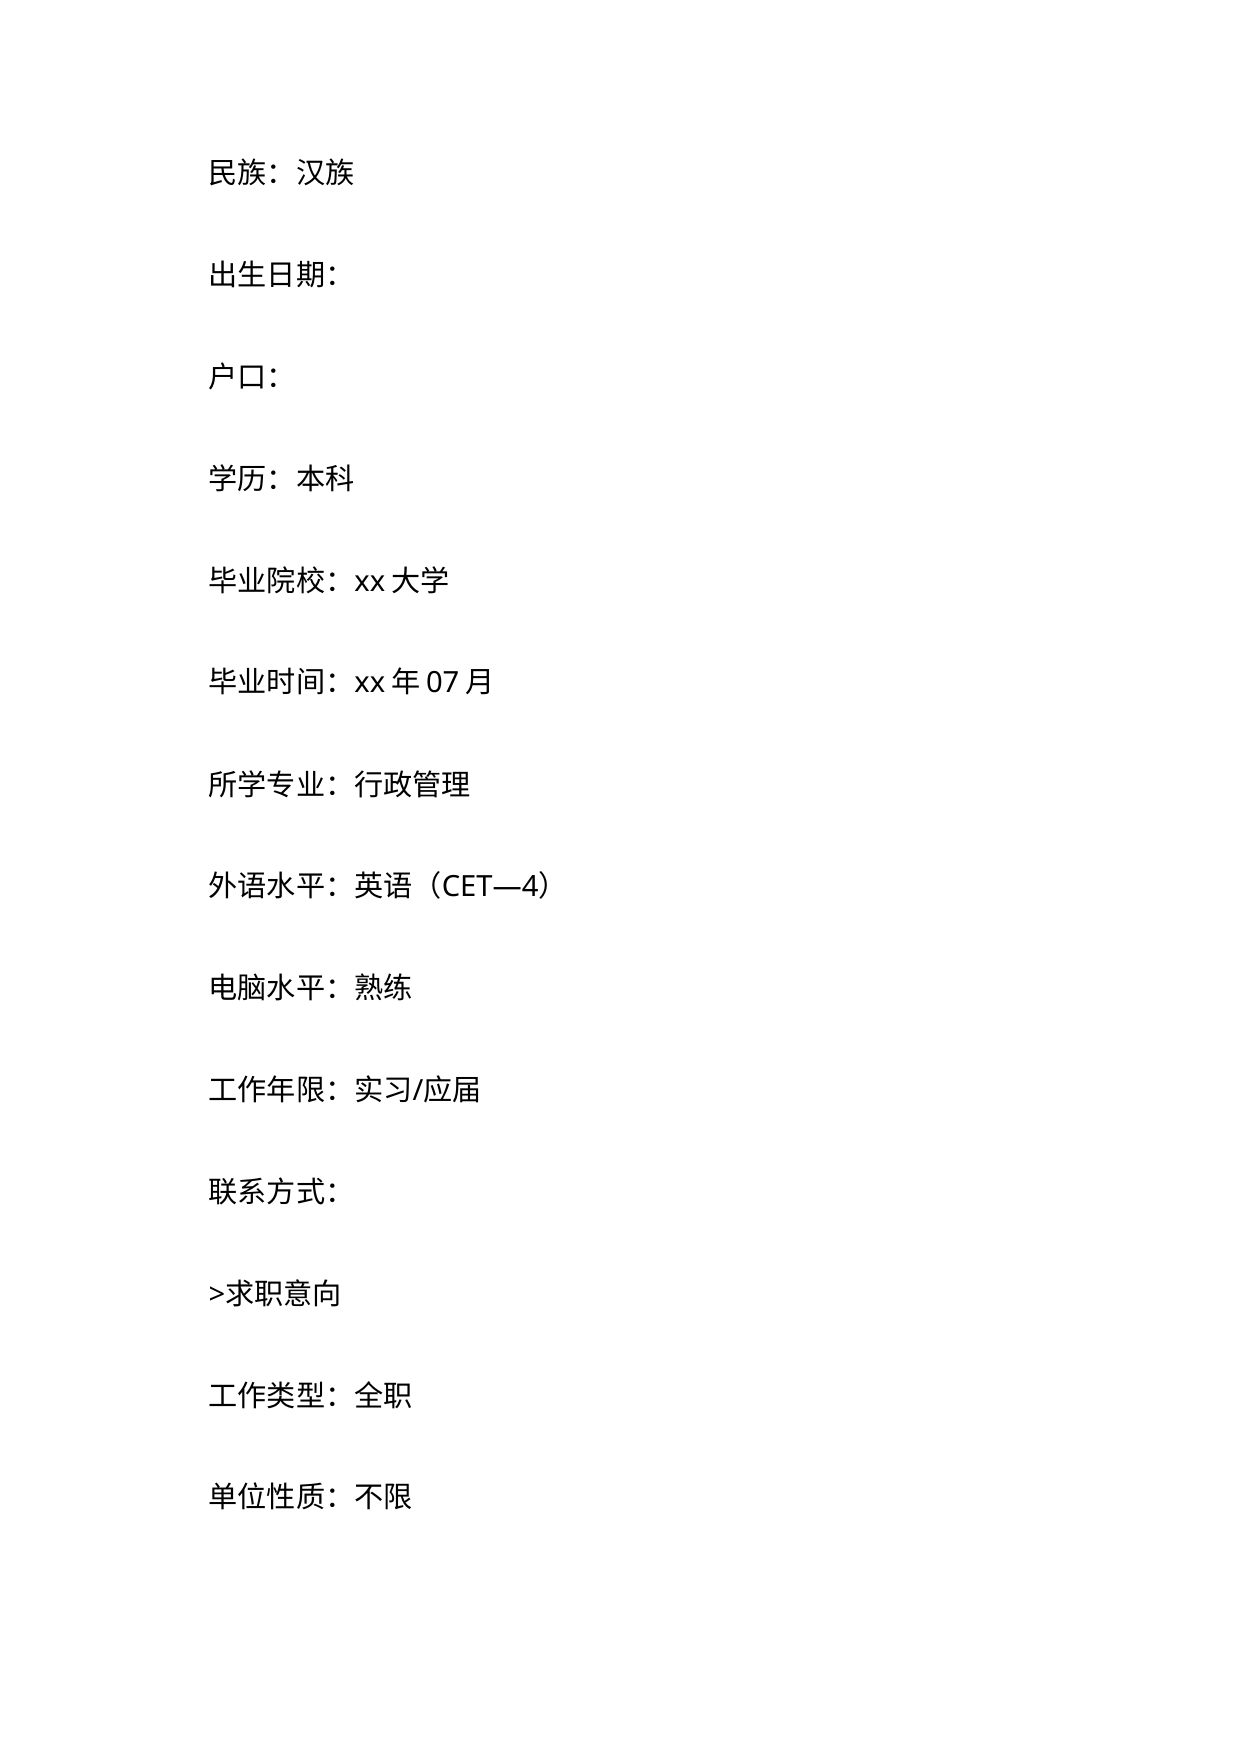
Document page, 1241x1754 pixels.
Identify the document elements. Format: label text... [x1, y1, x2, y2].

text 外语水平：英语（CET—4） [150, 863, 1090, 905]
text 民族：汉族 [150, 150, 1090, 192]
text 毕业院校：xx大学 [150, 557, 1090, 599]
text 学历：本科 [150, 455, 1090, 498]
text 联系方式： [150, 1168, 1090, 1211]
text 工作类型：全职 [150, 1372, 1090, 1414]
text >求职意向 [150, 1270, 1090, 1313]
text 毕业时间：xx年07月 [150, 659, 1090, 701]
text 户口： [150, 353, 1090, 396]
text 所学专业：行政管理 [150, 761, 1090, 803]
text 电脑水平：熟练 [150, 965, 1090, 1007]
text 工作年限：实习/应届 [150, 1067, 1090, 1109]
text 单位性质：不限 [150, 1474, 1090, 1516]
text 出生日期： [150, 252, 1090, 294]
